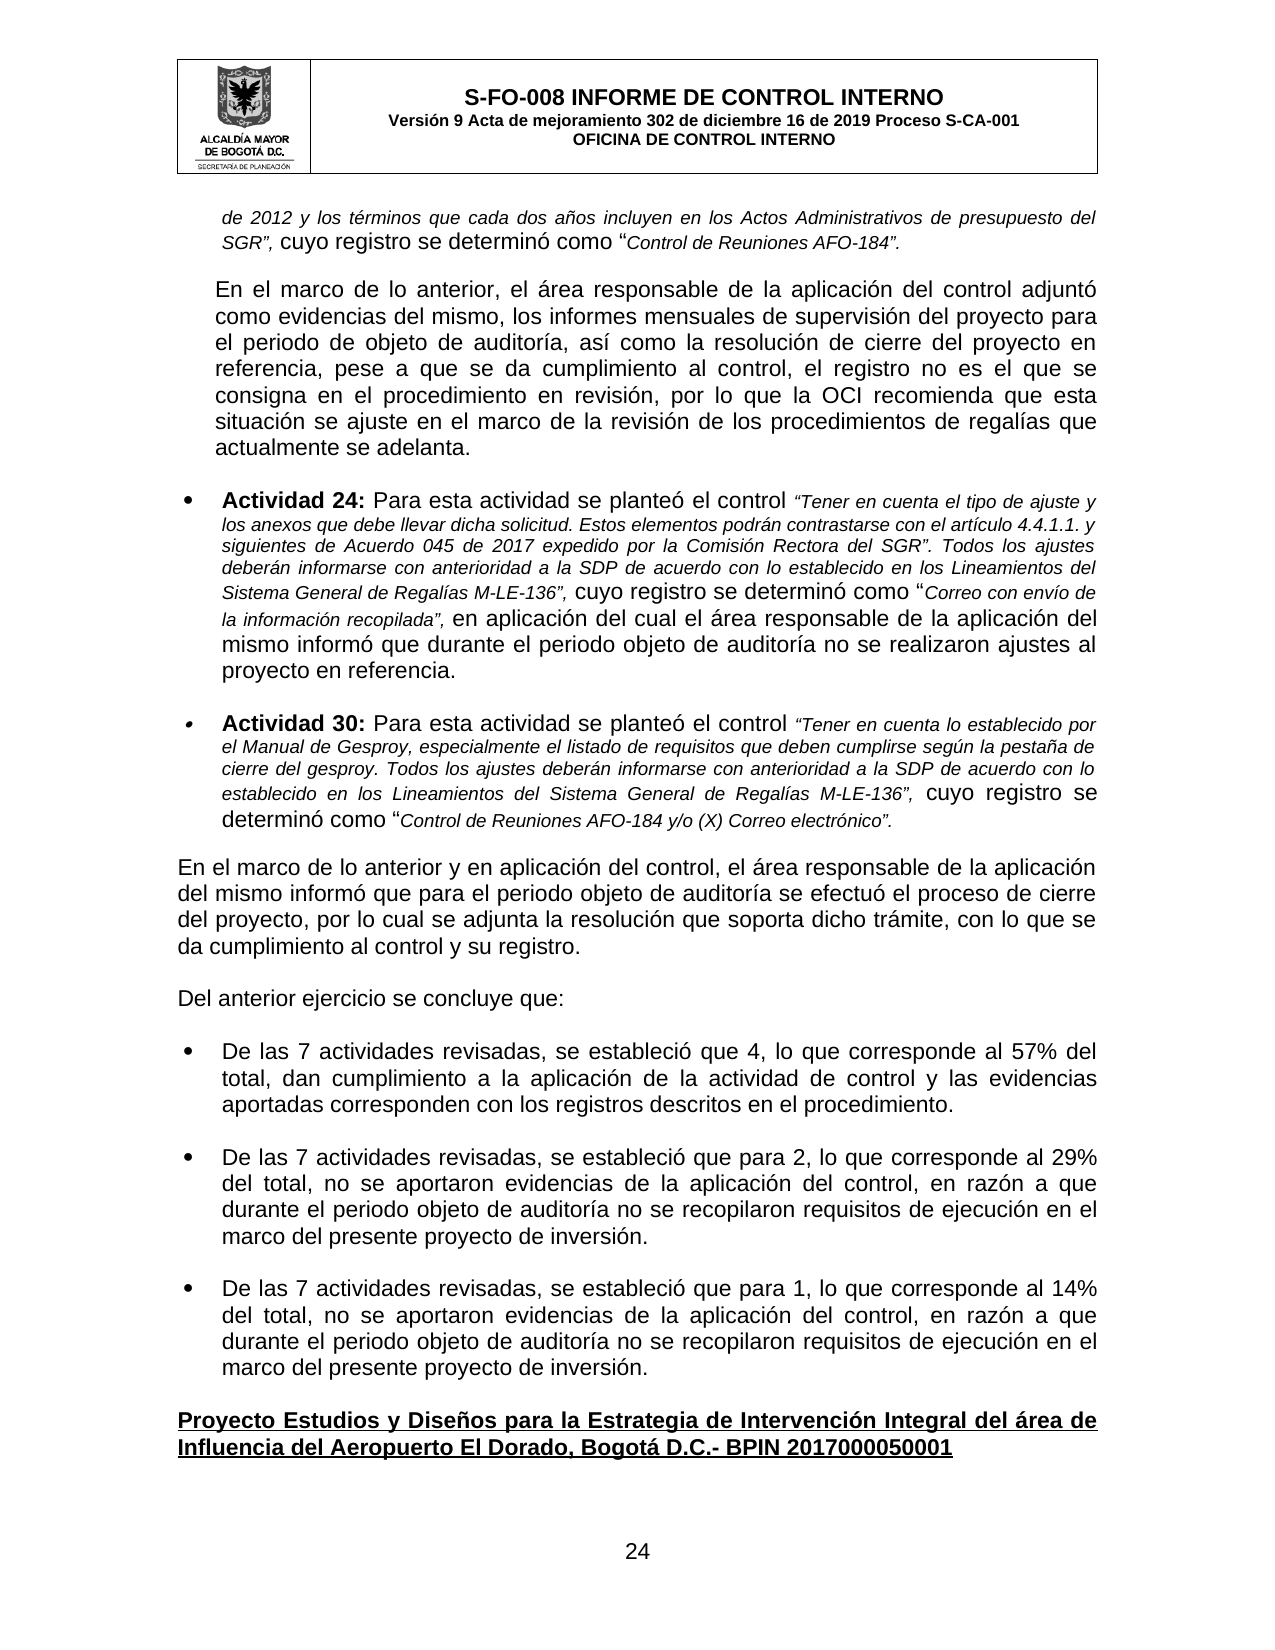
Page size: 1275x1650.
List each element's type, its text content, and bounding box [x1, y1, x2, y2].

list En el marco de lo anterior, el área responsable de la aplicación del control adjuntó como evidencias del mismo, los informes mensuales de supervisión del proyecto para el periodo de objeto de auditoría, así como la resolución de cierre del proyecto en referencia, pese a que se da cumplimiento al control, el registro no es el que se consigna en el procedimiento en revisión, por lo que la OCI recomienda que esta situación se ajuste en el marco de la revisión de los procedimientos de regalías que actualmente se adelanta. [215, 276, 1098, 461]
list Proyecto Estudios y Diseños para la Estrategia de Intervención Integral del área de Influencia del Aeropuerto El Dorado, Bogotá D.C.- BPIN 2017000050001 [177, 1431, 1098, 1460]
list En el marco de lo anterior y en aplicación del control, el área responsable de la aplicación del mismo informó que para el periodo objeto de auditoría se efectuó el proceso de cierre del proyecto, por lo cual se adjunta la resolución que soporta dicho trámite, con lo que se da cumplimiento al control y su registro. [177, 854, 1098, 959]
list De las 7 actividades revisadas, se estableció que para 2, lo que corresponde al 29% del total, no se aportaron evidencias de la aplicación del control, en razón a que durante el periodo objeto de auditoría no se recopilaron requisitos de ejecución en el marco del presente proyecto de inversión. [184, 1143, 1098, 1249]
text Del anterior ejercicio se concluye que: [177, 985, 1098, 1012]
list Actividad 30: Para esta actividad se planteó el control “Tener en cuenta lo establecido por el Manual de Gesproy, especialmente el listado de requisitos que deben cumplirse según la pestaña de cierre del gesproy. Todos los ajustes deberán informarse con anterioridad a la SDP de acuerdo con lo establecido en los Lineamientos del Sistema General de Regalías M-LE-136”, cuyo registro se determinó como “Control de Reuniones AFO-184 y/o (X) Correo electrónico”. [184, 710, 1098, 832]
list De las 7 actividades revisadas, se estableció que para 1, lo que corresponde al 14% del total, no se aportaron evidencias de la aplicación del control, en razón a que durante el periodo objeto de auditoría no se recopilaron requisitos de ejecución en el marco del presente proyecto de inversión. [184, 1275, 1098, 1381]
list De las 7 actividades revisadas, se estableció que 4, lo que corresponde al 57% del total, dan cumplimiento a la aplicación de la actividad de control y las evidencias aportadas corresponden con los registros descritos en el procedimiento. [184, 1038, 1098, 1117]
list Proyecto Estudios y Diseños para la Estrategia de Intervención Integral del área de Influencia del Aeropuerto El Dorado, Bogotá D.C.- BPIN 2017000050001 [177, 1407, 1098, 1430]
picture [189, 60, 299, 173]
list Actividad 24: Para esta actividad se planteó el control “Tener en cuenta el tipo de ajuste y los anexos que debe llevar dicha solicitud. Estos elementos podrán contrastarse con el artículo 4.4.1.1. y siguientes de Acuerdo 045 de 2017 expedido por la Comisión Rectora del SGR”. Todos los ajustes deberán informarse con anterioridad a la SDP de acuerdo con lo establecido en los Lineamientos del Sistema General de Regalías M-LE-136”, cuyo registro se determinó como “Correo con envío de la información recopilada”, en aplicación del cual el área responsable de la aplicación del mismo informó que durante el periodo objeto de auditoría no se realizaron ajustes al proyecto en referencia. [184, 487, 1098, 683]
